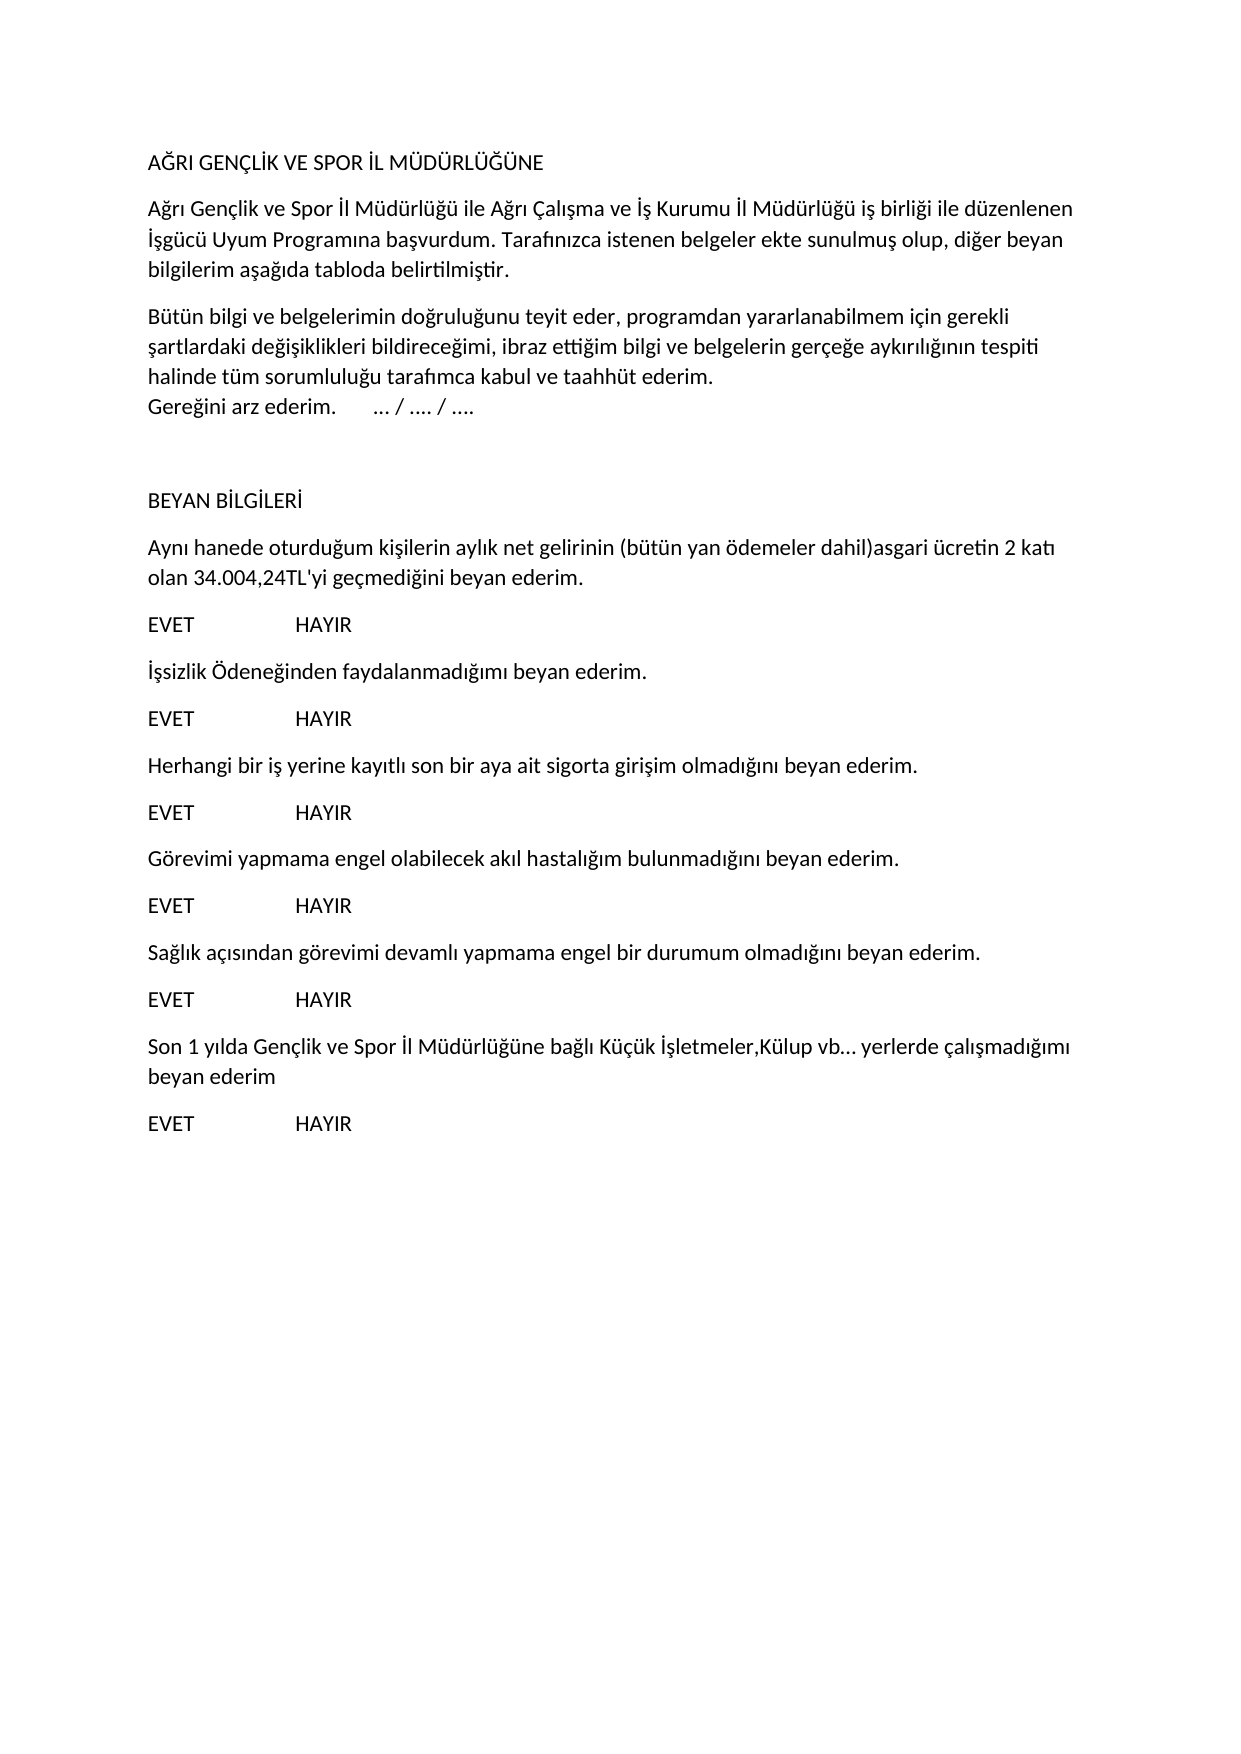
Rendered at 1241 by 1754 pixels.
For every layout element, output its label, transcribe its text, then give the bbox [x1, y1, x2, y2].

text Son 1 yılda Gençlik ve Spor İl Müdürlüğüne bağlı Küçük İşletmeler,Külup vb… yerlerde çalışmadığımı beyan ederim [148, 1032, 1093, 1090]
text EVET HAYIR [148, 1109, 1093, 1137]
text Aynı hanede oturduğum kişilerin aylık net gelirinin (bütün yan ödemeler dahil)asgari ücretin 2 katı olan 34.004,24TL'yi geçmediğini beyan ederim. [148, 533, 1093, 591]
text Ağrı Gençlik ve Spor İl Müdürlüğü ile Ağrı Çalışma ve İş Kurumu İl Müdürlüğü iş birliği ile düzenlenen İşgücü Uyum Programına başvurdum. Tarafınızca istenen belgeler ekte sunulmuş olup, diğer beyan bilgilerim aşağıda tabloda belirtilmiştir. [148, 194, 1093, 283]
text EVET HAYIR [148, 985, 1093, 1013]
text EVET HAYIR [148, 798, 1093, 826]
text İşsizlik Ödeneğinden faydalanmadığımı beyan ederim. [148, 657, 1093, 685]
text Bütün bilgi ve belgelerimin doğruluğunu teyit eder, programdan yararlanabilmem için gerekli şartlardaki değişiklikleri bildireceğimi, ibraz ettiğim bilgi ve belgelerin gerçeğe aykırılığının tespiti halinde tüm sorumluluğu tarafımca kabul ve taahhüt ederim. Gereğini arz ederim. ... / .... / .... [148, 302, 1093, 420]
text EVET HAYIR [148, 704, 1093, 732]
text Herhangi bir iş yerine kayıtlı son bir aya ait sigorta girişim olmadığını beyan ederim. [148, 751, 1093, 779]
text BEYAN BİLGİLERİ [148, 486, 1093, 514]
text EVET HAYIR [148, 610, 1093, 638]
text AĞRI GENÇLİK VE SPOR İL MÜDÜRLÜĞÜNE [148, 148, 1093, 176]
text Sağlık açısından görevimi devamlı yapmama engel bir durumum olmadığını beyan ederim. [148, 938, 1093, 966]
text Görevimi yapmama engel olabilecek akıl hastalığım bulunmadığını beyan ederim. [148, 844, 1093, 872]
text EVET HAYIR [148, 891, 1093, 919]
